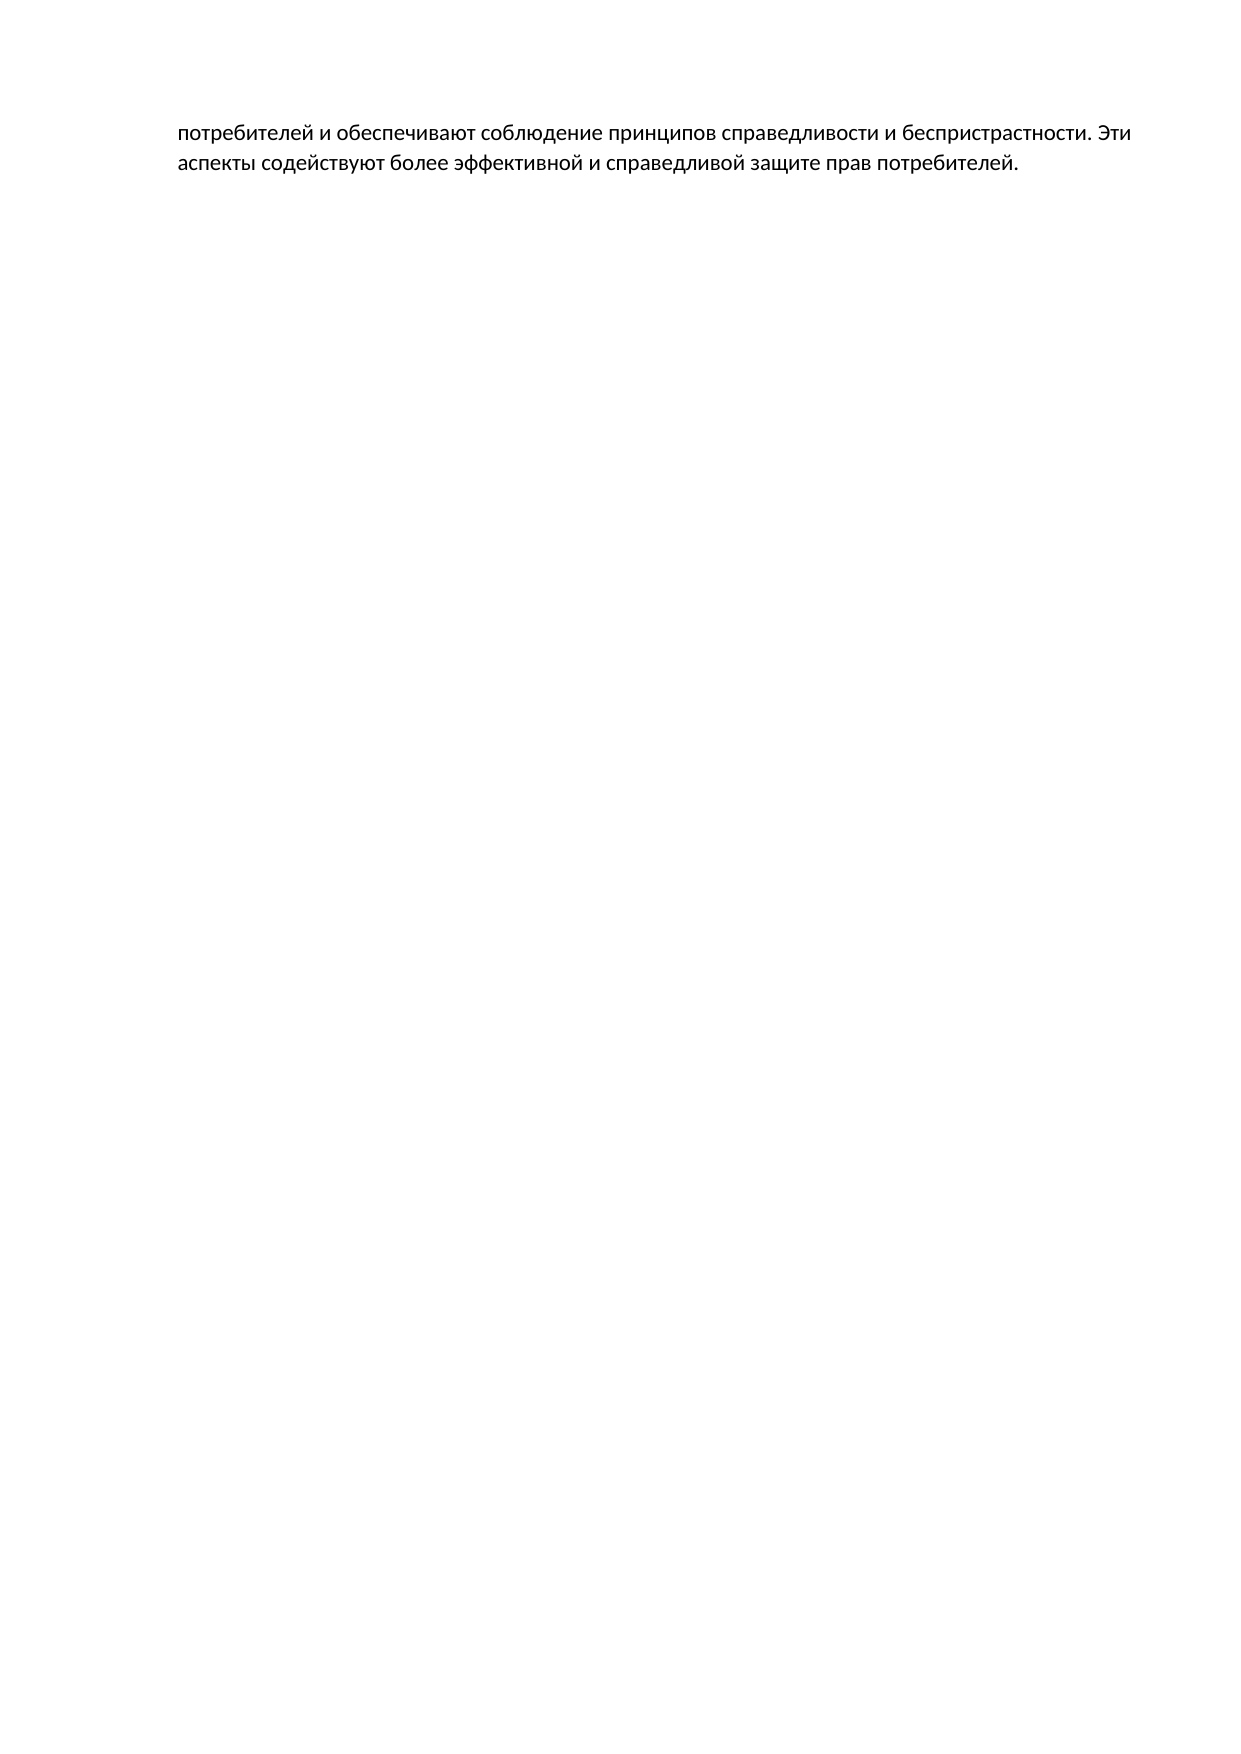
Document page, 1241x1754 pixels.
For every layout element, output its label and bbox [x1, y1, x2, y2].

text [177, 118, 1152, 176]
